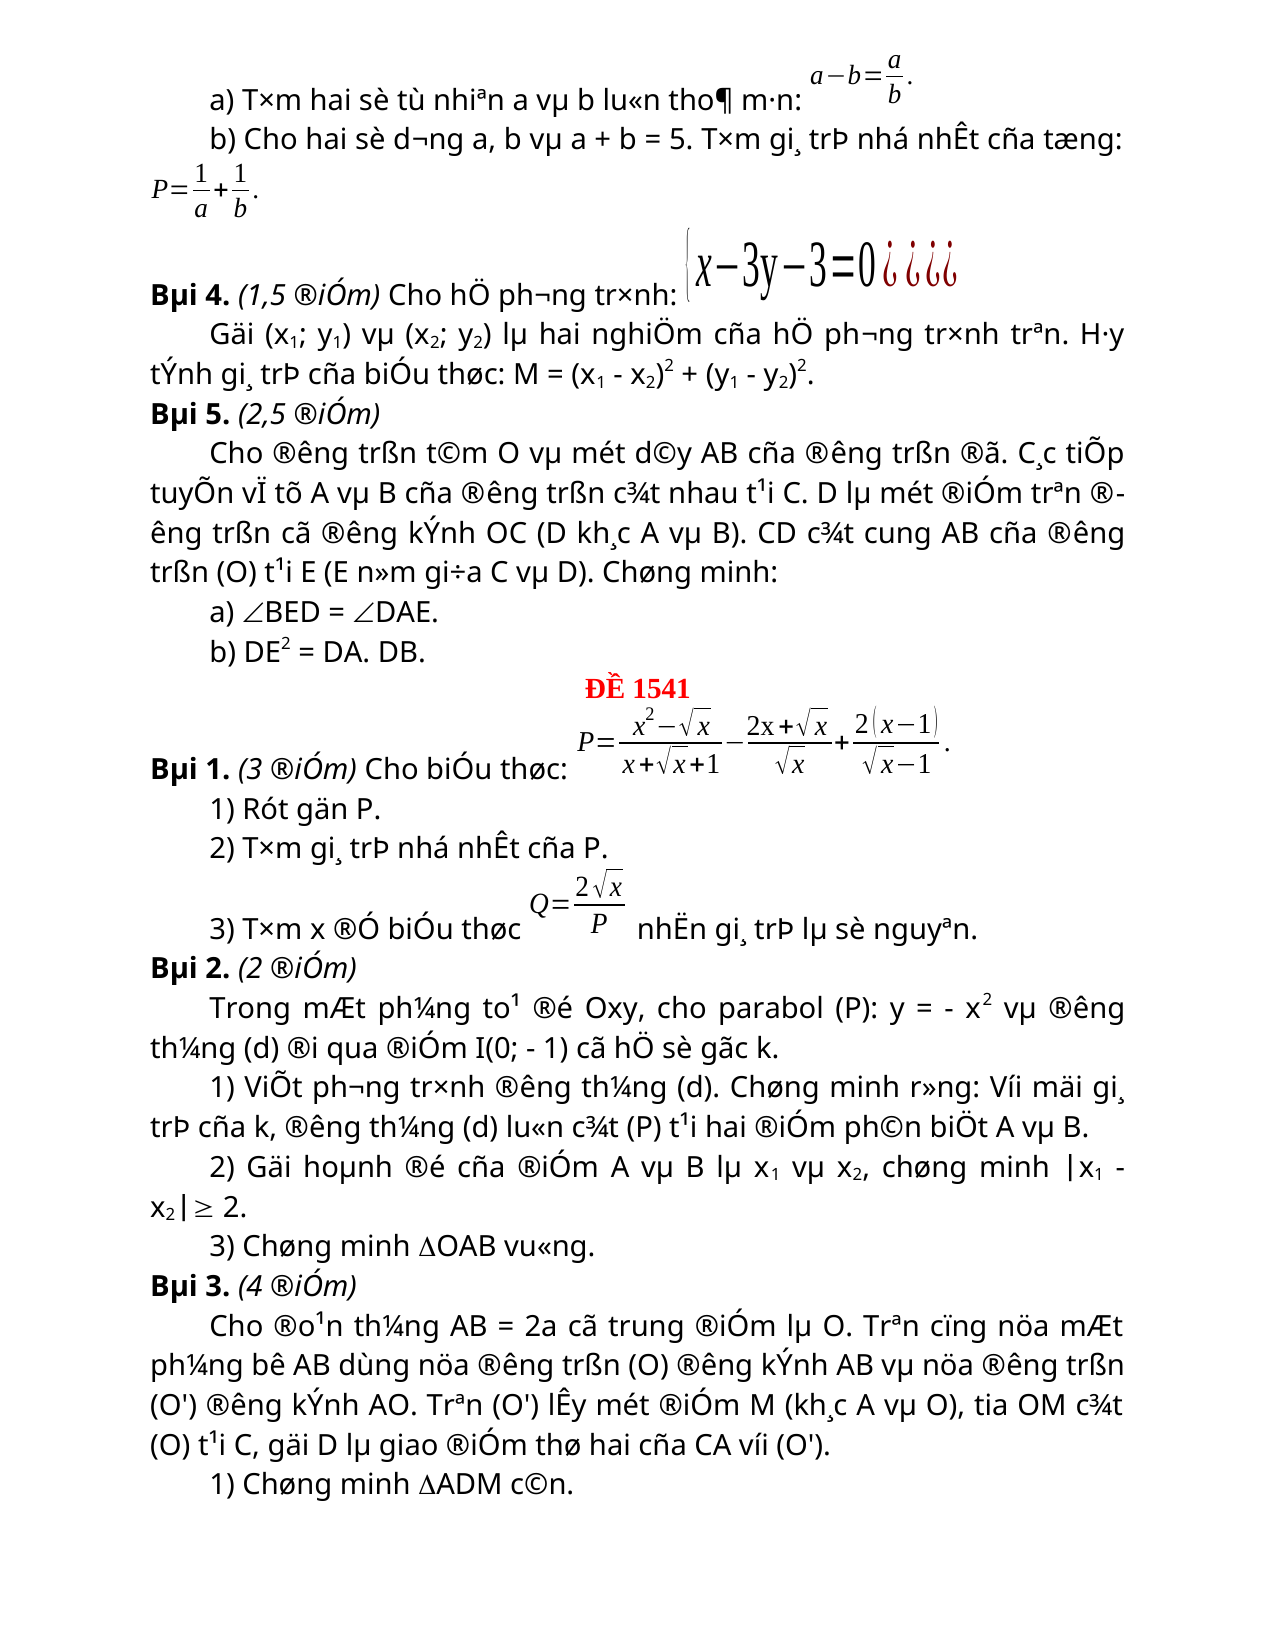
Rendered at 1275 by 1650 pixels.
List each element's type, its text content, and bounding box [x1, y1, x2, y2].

text Bµi 3. (4 ®iÓm) [150, 1265, 1125, 1305]
text b) Cho hai sè d­¬ng a, b vµ a + b = 5. T×m gi¸ trÞ nhá nhÊt cña tæng: [150, 118, 1125, 224]
text Bµi 5. (2,5 ®iÓm) [150, 393, 1125, 433]
text a) BED = DAE. [150, 591, 1125, 631]
text b) DE2 = DA. DB. [150, 631, 1125, 671]
text 1) Chøng minh ADM c©n. [150, 1464, 1125, 1503]
text Cho ®­êng trßn t©m O vµ mét d©y AB cña ®­êng trßn ®ã. C¸c tiÕp tuyÕn vÏ tõ A vµ B cña ®­êng trßn c¾t nhau t¹i C. D lµ mét ®iÓm trªn ®­êng trßn cã ®­êng kÝnh OC (D kh¸c A vµ B). CD c¾t cung AB cña ®­êng trßn (O) t¹i E (E n»m gi÷a C vµ D). Chøng minh: [150, 433, 1125, 591]
text 2) T×m gi¸ trÞ nhá nhÊt cña P. [150, 828, 1125, 867]
text Bµi 4. (1,5 ®iÓm) Cho hÖ ph­¬ng tr×nh: [150, 224, 1125, 314]
text Trong mÆt ph¼ng to¹ ®é Oxy, cho parabol (P): y = - x2 vµ ®­êng th¼ng (d) ®i qua ®iÓm I(0; - 1) cã hÖ sè gãc k. [150, 987, 1125, 1067]
text Cho ®o¹n th¼ng AB = 2a cã trung ®iÓm lµ O. Trªn cïng nöa mÆt ph¼ng bê AB dùng nöa ®­êng trßn (O) ®­êng kÝnh AB vµ nöa ®­êng trßn (O') ®­êng kÝnh AO. Trªn (O') lÊy mét ®iÓm M (kh¸c A vµ O), tia OM c¾t (O) t¹i C, gäi D lµ giao ®iÓm thø hai cña CA víi (O'). [150, 1305, 1125, 1464]
text a) T×m hai sè tù nhiªn a vµ b lu«n tho¶ m·n: [150, 44, 1125, 118]
text 3) Chøng minh OAB vu«ng. [150, 1226, 1125, 1265]
text 1) ViÕt ph­¬ng tr×nh ®­êng th¼ng (d). Chøng minh r»ng: Víi mäi gi¸ trÞ cña k, ®­êng th¼ng (d) lu«n c¾t (P) t¹i hai ®iÓm ph©n biÖt A vµ B. [150, 1067, 1125, 1146]
text 1) Rót gän P. [150, 788, 1125, 828]
text 3) T×m x ®Ó biÓu thøc nhËn gi¸ trÞ lµ sè nguyªn. [150, 867, 1125, 948]
text Bµi 2. (2 ®iÓm) [150, 948, 1125, 987]
text 2) Gäi hoµnh ®é cña ®iÓm A vµ B lµ x1 vµ x2, chøng minh x1 - x2 2. [150, 1146, 1125, 1226]
text Bµi 1. (3 ®iÓm) Cho biÓu thøc: [150, 704, 1125, 788]
text ĐỀ 1541 [150, 671, 1125, 704]
text Gäi (x1; y1) vµ (x2; y2) lµ hai nghiÖm cña hÖ ph­¬ng tr×nh trªn. H·y tÝnh gi¸ trÞ cña biÓu thøc: M = (x1 - x2)2 + (y1 - y2)2. [150, 314, 1125, 393]
